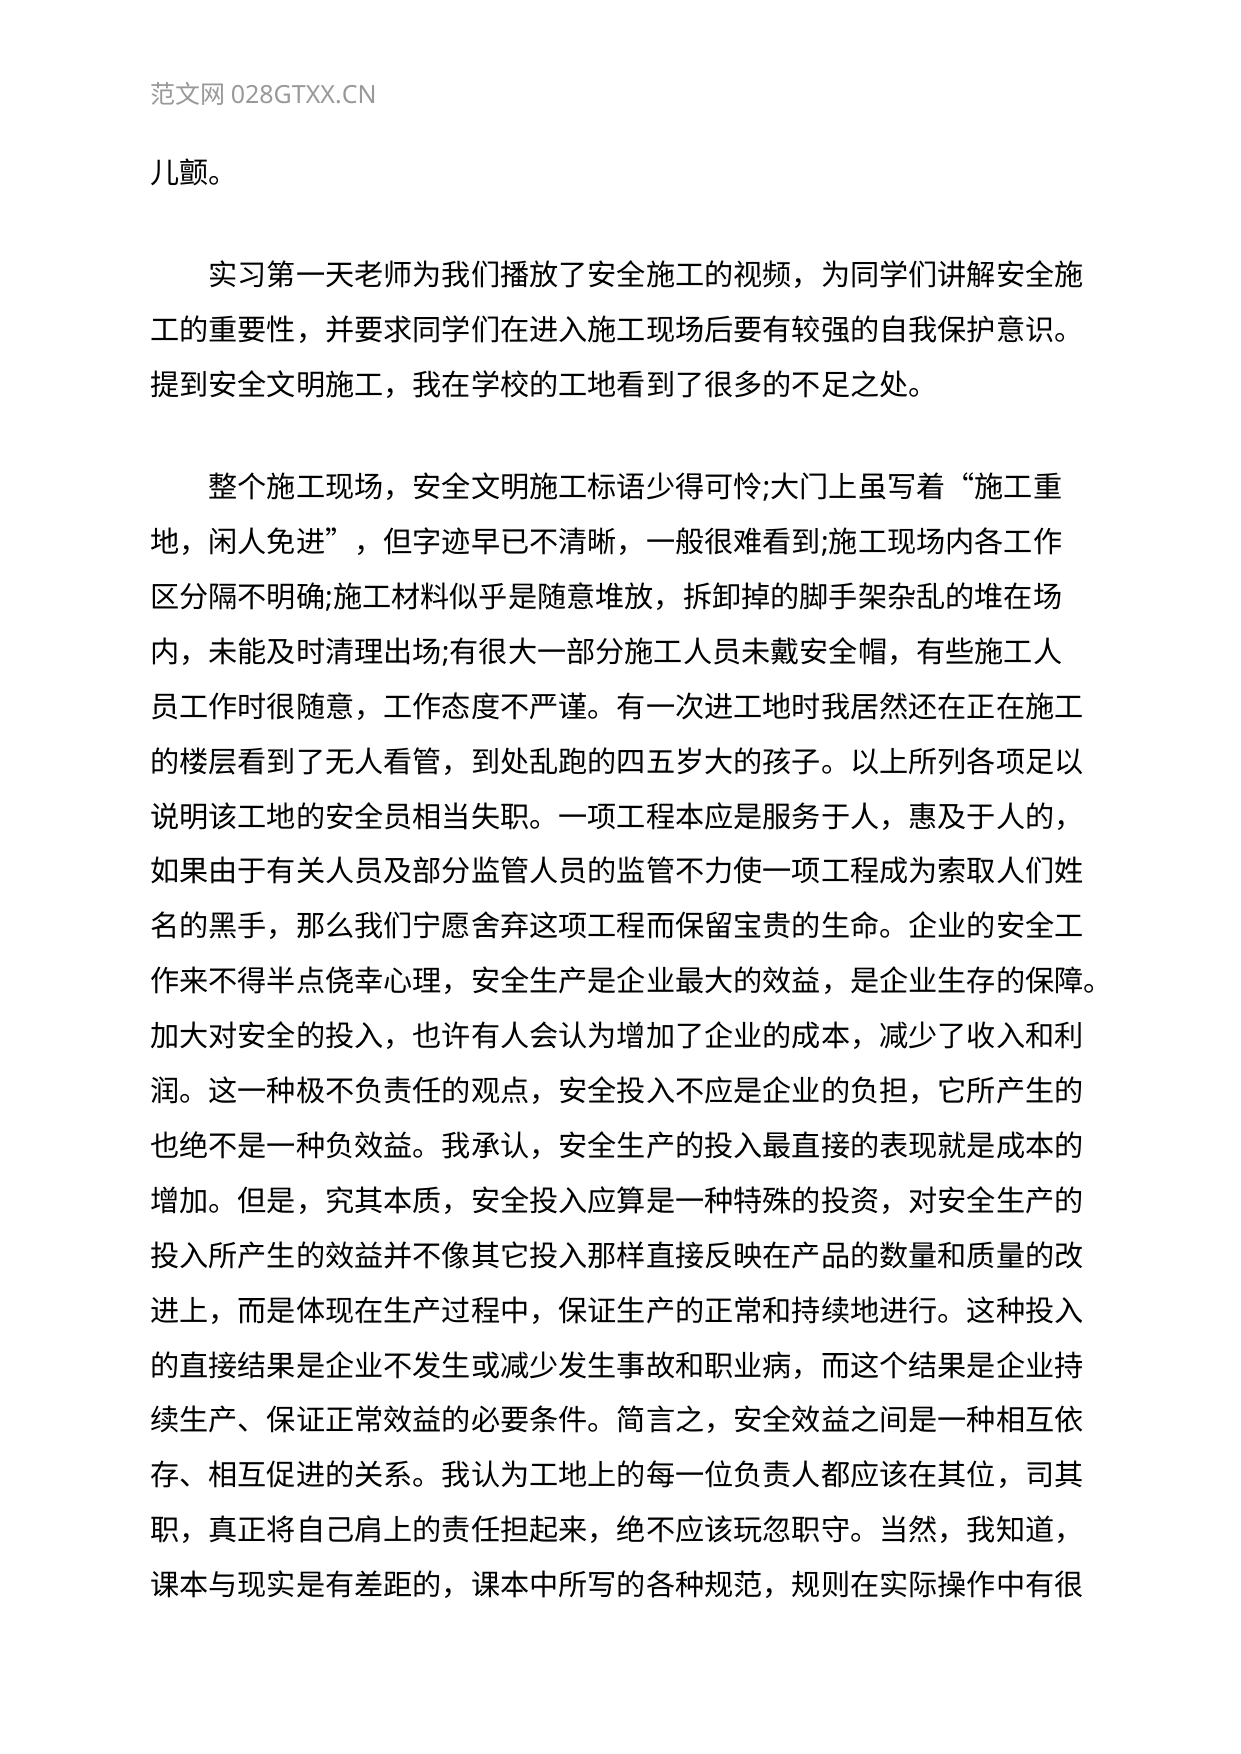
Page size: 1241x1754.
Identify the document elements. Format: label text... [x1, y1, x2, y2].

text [150, 150, 1090, 192]
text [150, 463, 1090, 1604]
text 实习第一天老师为我们播放了安全施工的视频，为同学们讲解安全施工的重要性，并要求同学们在进入施工现场后要有较强的自我保护意识。提到安全文明施工，我在学校的工地看到了很多的不足之处。 [150, 252, 1090, 404]
